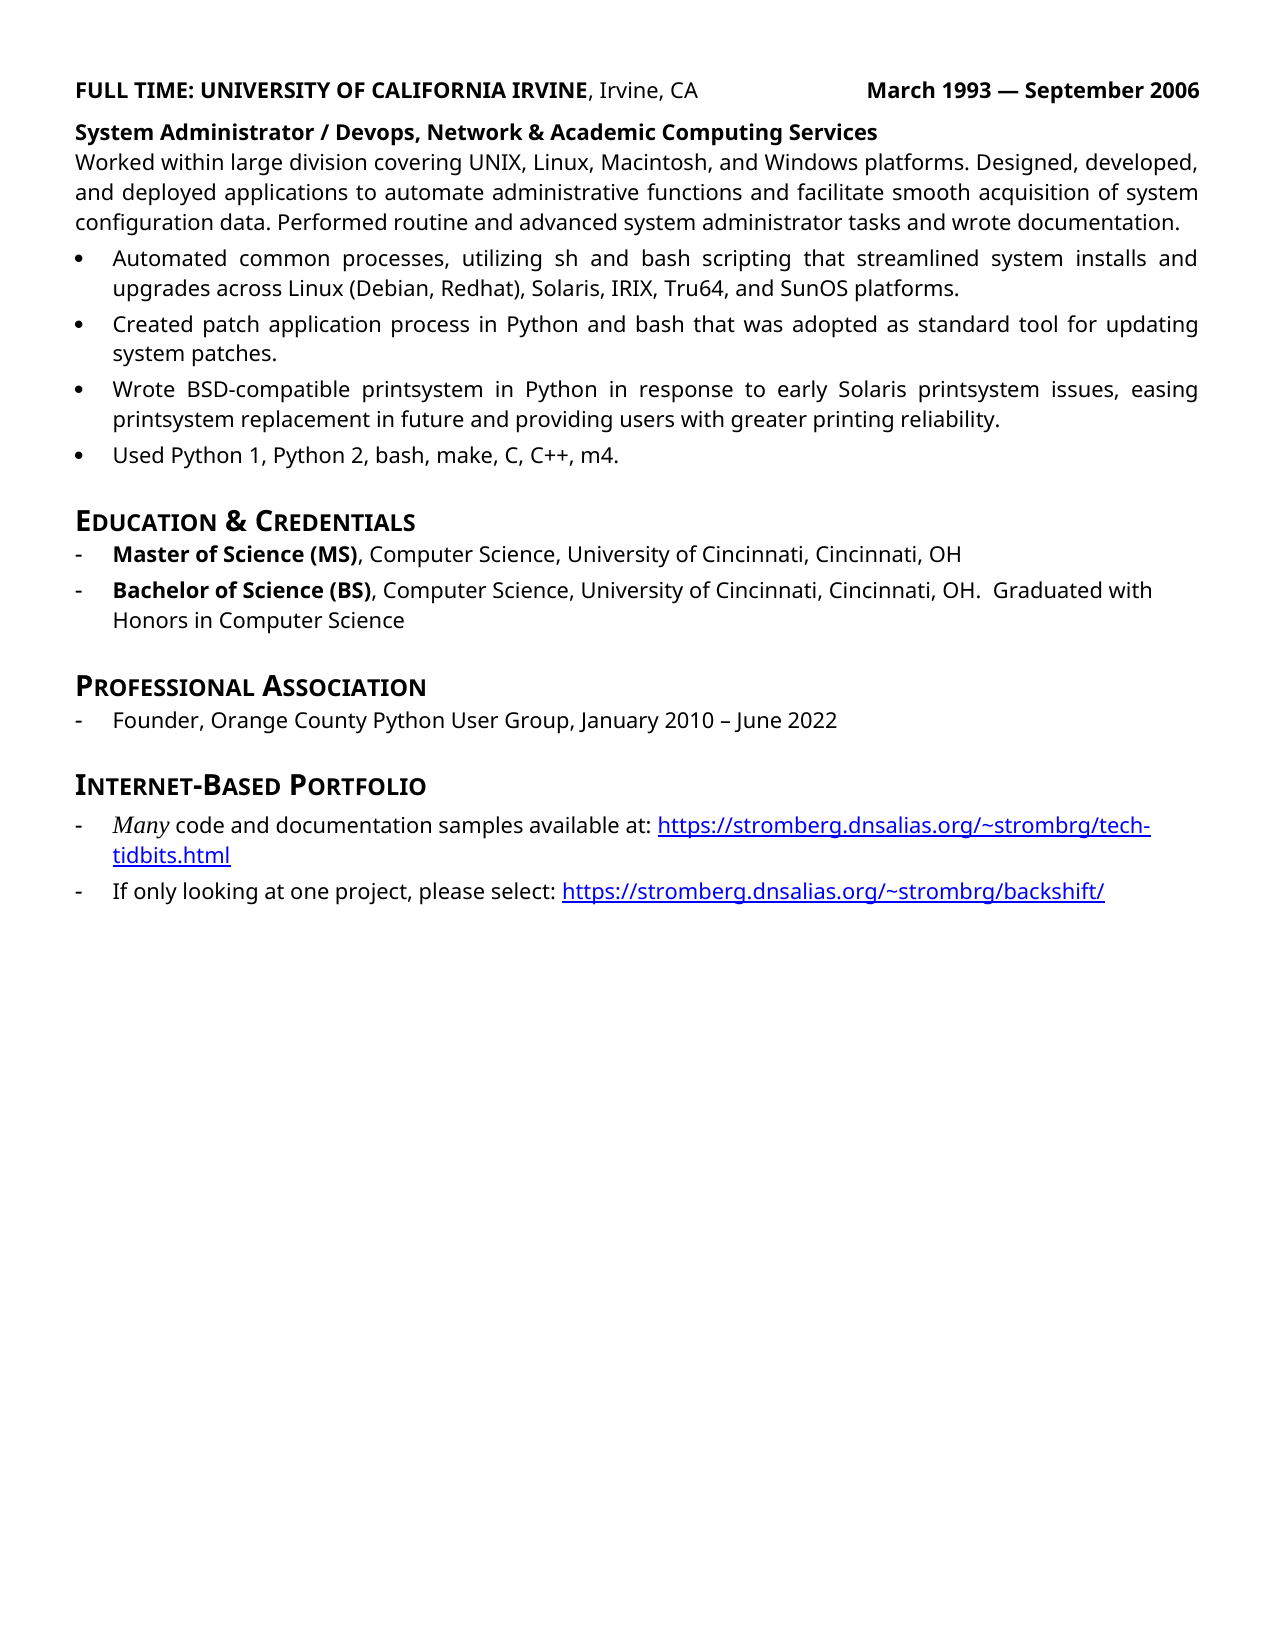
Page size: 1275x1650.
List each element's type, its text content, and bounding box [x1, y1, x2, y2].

text Full time: University of California Irvine, Irvine, CA March 1993 — September 2006 [75, 75, 1200, 105]
text Internet-Based Portfolio [75, 764, 1200, 804]
list Automated common processes, utilizing sh and bash scripting that streamlined system installs and upgrades across Linux (Debian, Redhat), Solaris, IRIX, Tru64, and SunOS platforms. [75, 243, 1200, 302]
text Professional Association [75, 665, 1200, 704]
text System Administrator / Devops, Network & Academic Computing Services [75, 117, 1200, 147]
list Master of Science (MS), Computer Science, University of Cincinnati, Cincinnati, OH [75, 539, 1200, 569]
list Created patch application process in Python and bash that was adopted as standard tool for updating system patches. [75, 308, 1200, 368]
text Education & Credentials [75, 500, 1200, 539]
list If only looking at one project, please select: https://stromberg.dnsalias.org/~strombrg/backshift/ [75, 876, 1200, 906]
list Wrote BSD-compatible printsystem in Python in response to early Solaris printsystem issues, easing printsystem replacement in future and providing users with greater printing reliability. [75, 374, 1200, 434]
list Bachelor of Science (BS), Computer Science, University of Cincinnati, Cincinnati, OH. Graduated with Honors in Computer Science [75, 576, 1200, 635]
list Many code and documentation samples available at: https://stromberg.dnsalias.org/~strombrg/tech-tidbits.html [75, 810, 1200, 870]
list Founder, Orange County Python User Group, January 2010 – June 2022 [75, 704, 1200, 734]
list Used Python 1, Python 2, bash, make, C, C++, m4. [75, 440, 1200, 470]
text Worked within large division covering UNIX, Linux, Macintosh, and Windows platforms. Designed, developed, and deployed applications to automate administrative functions and facilitate smooth acquisition of system configuration data. Performed routine and advanced system administrator tasks and wrote documentation. [75, 147, 1200, 236]
